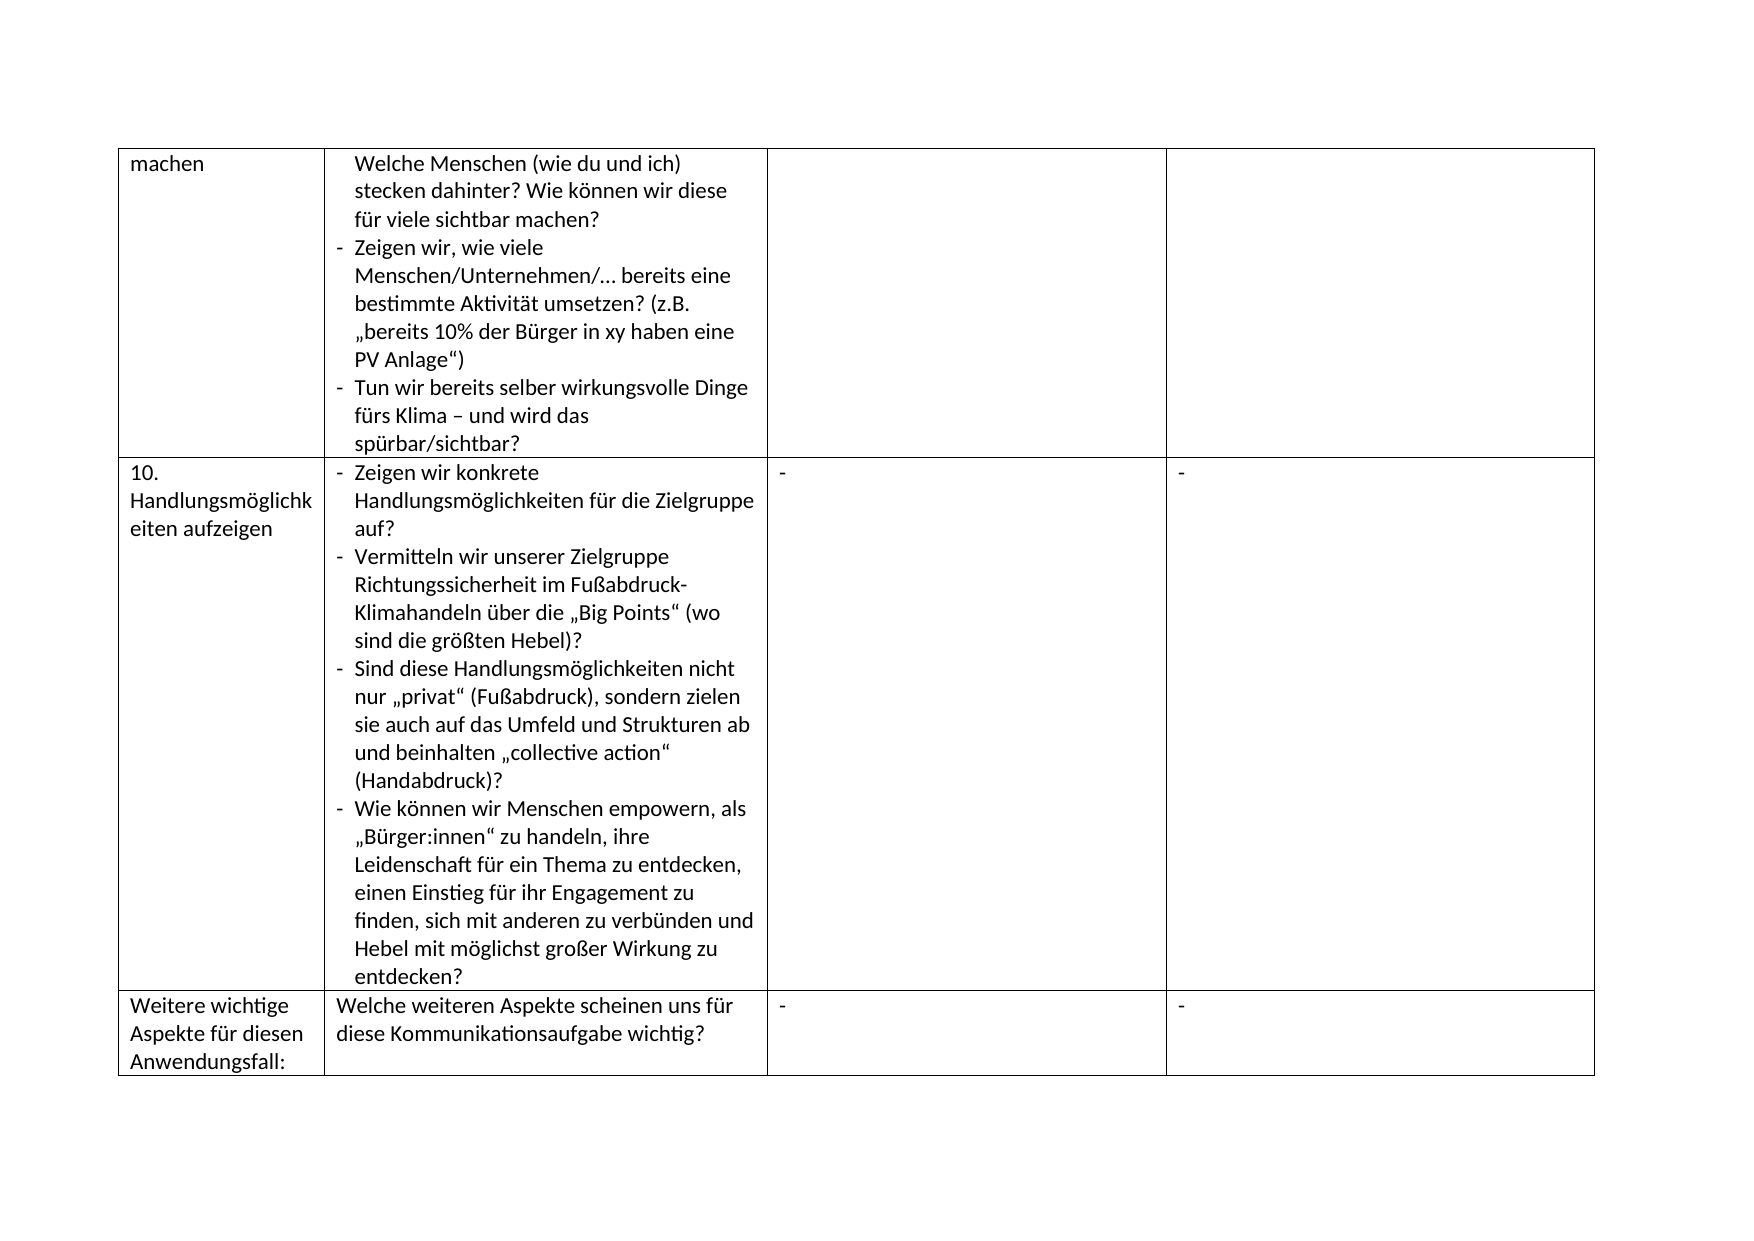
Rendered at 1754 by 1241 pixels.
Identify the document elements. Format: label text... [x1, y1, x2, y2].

table_cell Welche weiteren Aspekte scheinen uns für diese Kommunikationsaufgabe wichtig? [325, 991, 767, 1075]
table_cell 10. Handlungsmöglichkeiten aufzeigen [119, 458, 324, 990]
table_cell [119, 149, 324, 457]
table_cell Zeigen wir konkrete Handlungsmöglichkeiten für die Zielgruppe auf? Vermitteln wir unserer Zielgruppe Richtungssicherheit im Fußabdruck-Klimahandeln über die „Big Points“ (wo sind die größten Hebel)? Sind diese Handlungsmöglichkeiten nicht nur „privat“ (Fußabdruck), sondern zielen sie auch auf das Umfeld und Strukturen ab und beinhalten „collective action“ (Handabdruck)? Wie können wir Menschen empowern, als „Bürger:innen“ zu handeln, ihre Leidenschaft für ein Thema zu entdecken, einen Einstieg für ihr Engagement zu finden, sich mit anderen zu verbünden und Hebel mit möglichst großer Wirkung zu entdecken? [325, 458, 767, 990]
table_cell [768, 991, 1166, 1075]
table_cell [768, 458, 1166, 990]
table_cell [1167, 991, 1594, 1075]
table_cell [768, 149, 1166, 457]
table_cell [1167, 458, 1594, 990]
table_cell [1167, 149, 1594, 457]
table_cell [325, 149, 767, 457]
table_cell Weitere wichtige Aspekte für diesen Anwendungsfall: [119, 991, 324, 1075]
